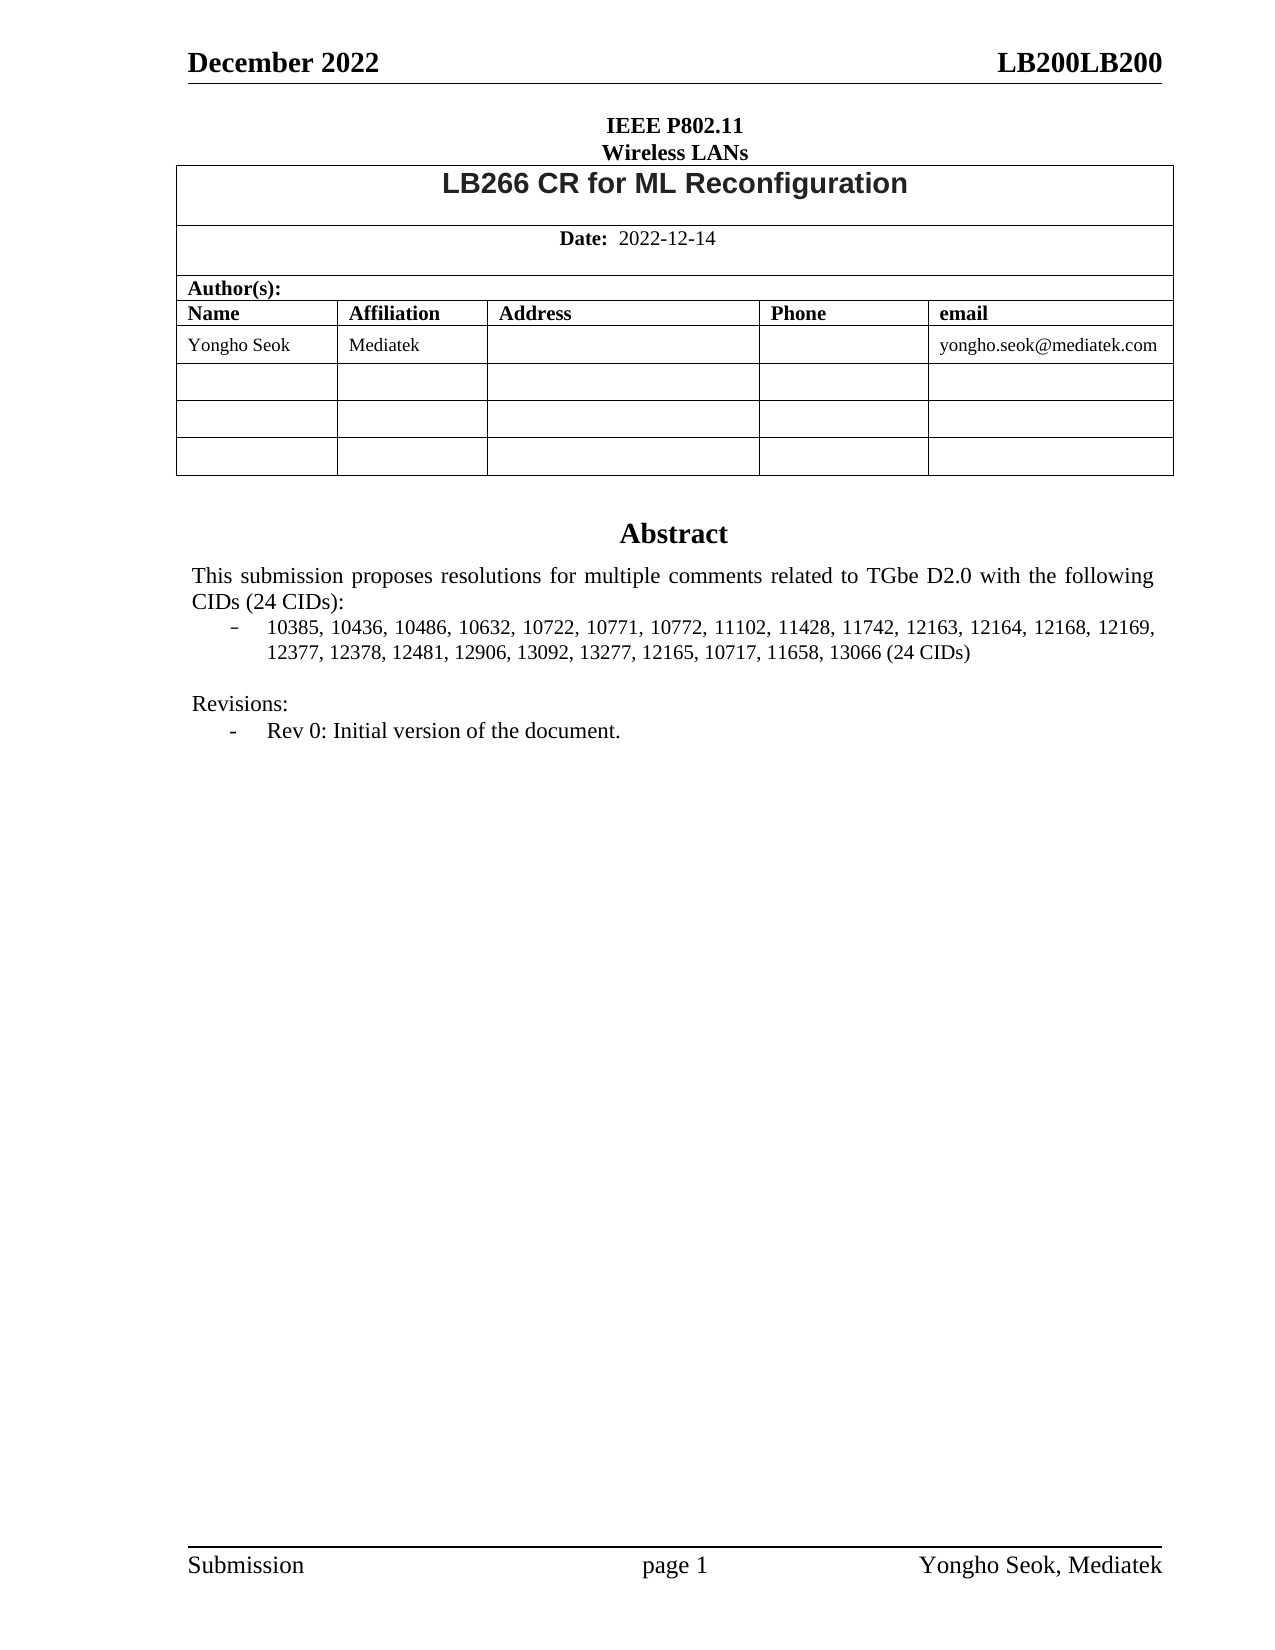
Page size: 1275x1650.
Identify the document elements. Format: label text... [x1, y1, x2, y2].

table_cell Date: 2022-12-14 [177, 226, 1173, 275]
table_cell Yongho Seok [177, 326, 337, 362]
table_cell [929, 401, 1173, 437]
table_cell [338, 438, 487, 475]
table_cell [929, 364, 1173, 400]
table_cell [488, 438, 759, 475]
table_cell [338, 401, 487, 437]
table_cell Name [177, 301, 337, 325]
table_cell [338, 364, 487, 400]
table_header LB266 CR for ML Reconfiguration [177, 166, 1173, 225]
table_cell [760, 326, 928, 362]
table_cell Address [488, 301, 759, 325]
table_cell [488, 401, 759, 437]
table_cell Mediatek [338, 326, 487, 362]
table_cell [488, 364, 759, 400]
table_cell email [929, 301, 1173, 325]
table_cell [760, 438, 928, 475]
table_cell Affiliation [338, 301, 487, 325]
table_cell [760, 401, 928, 437]
table_cell [760, 364, 928, 400]
table_cell [177, 364, 337, 400]
table_cell Author(s): [177, 276, 1173, 300]
table_cell [177, 401, 337, 437]
table_cell [177, 438, 337, 475]
table_cell yongho.seok@mediatek.com [929, 326, 1173, 362]
table_cell [488, 326, 759, 362]
table_cell [929, 438, 1173, 475]
text IEEE P802.11 Wireless LANs [187, 112, 1162, 165]
table_cell Phone [760, 301, 928, 325]
